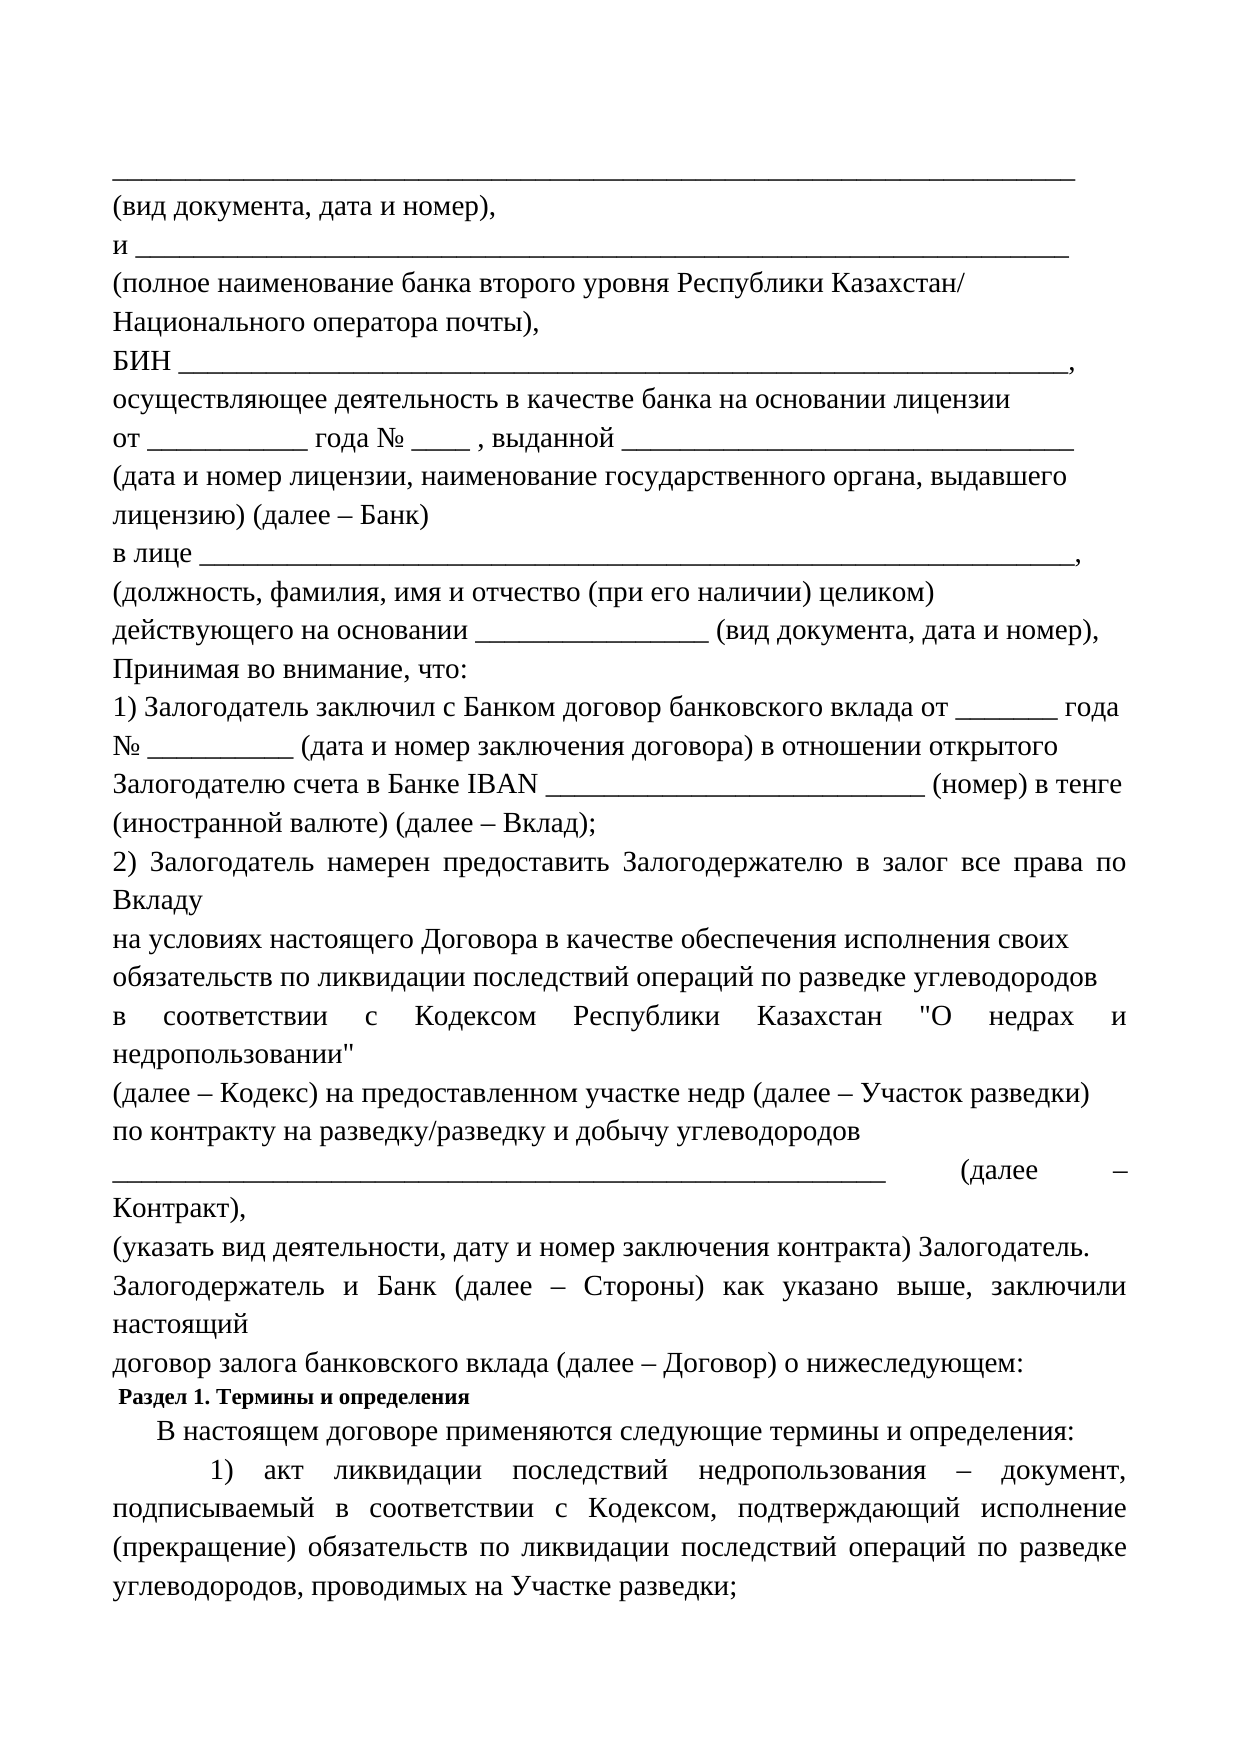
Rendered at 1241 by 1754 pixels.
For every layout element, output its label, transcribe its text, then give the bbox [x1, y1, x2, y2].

text 1) Залогодатель заключил с Банком договор банковского вклада от _______ года [112, 689, 1128, 723]
text Раздел 1. Термины и определения [112, 1383, 1128, 1410]
text на условиях настоящего Договора в качестве обеспечения исполнения своих [112, 921, 1128, 954]
text и ________________________________________________________________ [112, 227, 1128, 261]
text (вид документа, дата и номер), [112, 188, 1128, 222]
text в лице ____________________________________________________________, [112, 535, 1128, 569]
text (дата и номер лицензии, наименование государственного органа, выдавшего [112, 458, 1128, 492]
text договор залога банковского вклада (далее – Договор) о нижеследующем: [112, 1345, 1128, 1378]
text 2) Залогодатель намерен предоставить Залогодержателю в залог все права по Вкладу [112, 844, 1128, 916]
text действующего на основании ________________ (вид документа, дата и номер), [112, 612, 1128, 646]
text 1) акт ликвидации последствий недропользования – документ, подписываемый в соответствии с Кодексом, подтверждающий исполнение (прекращение) обязательств по ликвидации последствий операций по разведке углеводородов, проводимых на Участке разведки; [112, 1452, 1128, 1601]
text (должность, фамилия, имя и отчество (при его наличии) целиком) [112, 574, 1128, 607]
text обязательств по ликвидации последствий операций по разведке углеводородов [112, 959, 1128, 993]
text (далее – Кодекс) на предоставленном участке недр (далее – Участок разведки) [112, 1075, 1128, 1108]
text БИН _____________________________________________________________, [112, 343, 1128, 376]
text Принимая во внимание, что: [112, 651, 1128, 684]
text В настоящем договоре применяются следующие термины и определения: [112, 1413, 1128, 1447]
text Национального оператора почты), [112, 304, 1128, 338]
text Залогодателю счета в Банке IBAN __________________________ (номер) в тенге [112, 767, 1128, 800]
text от ___________ года № ____ , выданной _______________________________ [112, 420, 1128, 453]
text № __________ (дата и номер заключения договора) в отношении открытого [112, 728, 1128, 762]
text (полное наименование банка второго уровня Республики Казахстан/ [112, 266, 1128, 299]
text осуществляющее деятельность в качестве банка на основании лицензии [112, 381, 1128, 415]
text в соответствии с Кодексом Республики Казахстан "О недрах и недропользовании" [112, 998, 1128, 1070]
text по контракту на разведку/разведку и добычу углеводородов [112, 1113, 1128, 1147]
text (иностранной валюте) (далее – Вклад); [112, 805, 1128, 839]
text __________________________________________________________________ [112, 150, 1128, 183]
text _____________________________________________________ (далее – Контракт), [112, 1152, 1128, 1224]
text лицензию) (далее – Банк) [112, 497, 1128, 530]
text Залогодержатель и Банк (далее – Стороны) как указано выше, заключили настоящий [112, 1268, 1128, 1340]
text (указать вид деятельности, дату и номер заключения контракта) Залогодатель. [112, 1229, 1128, 1263]
